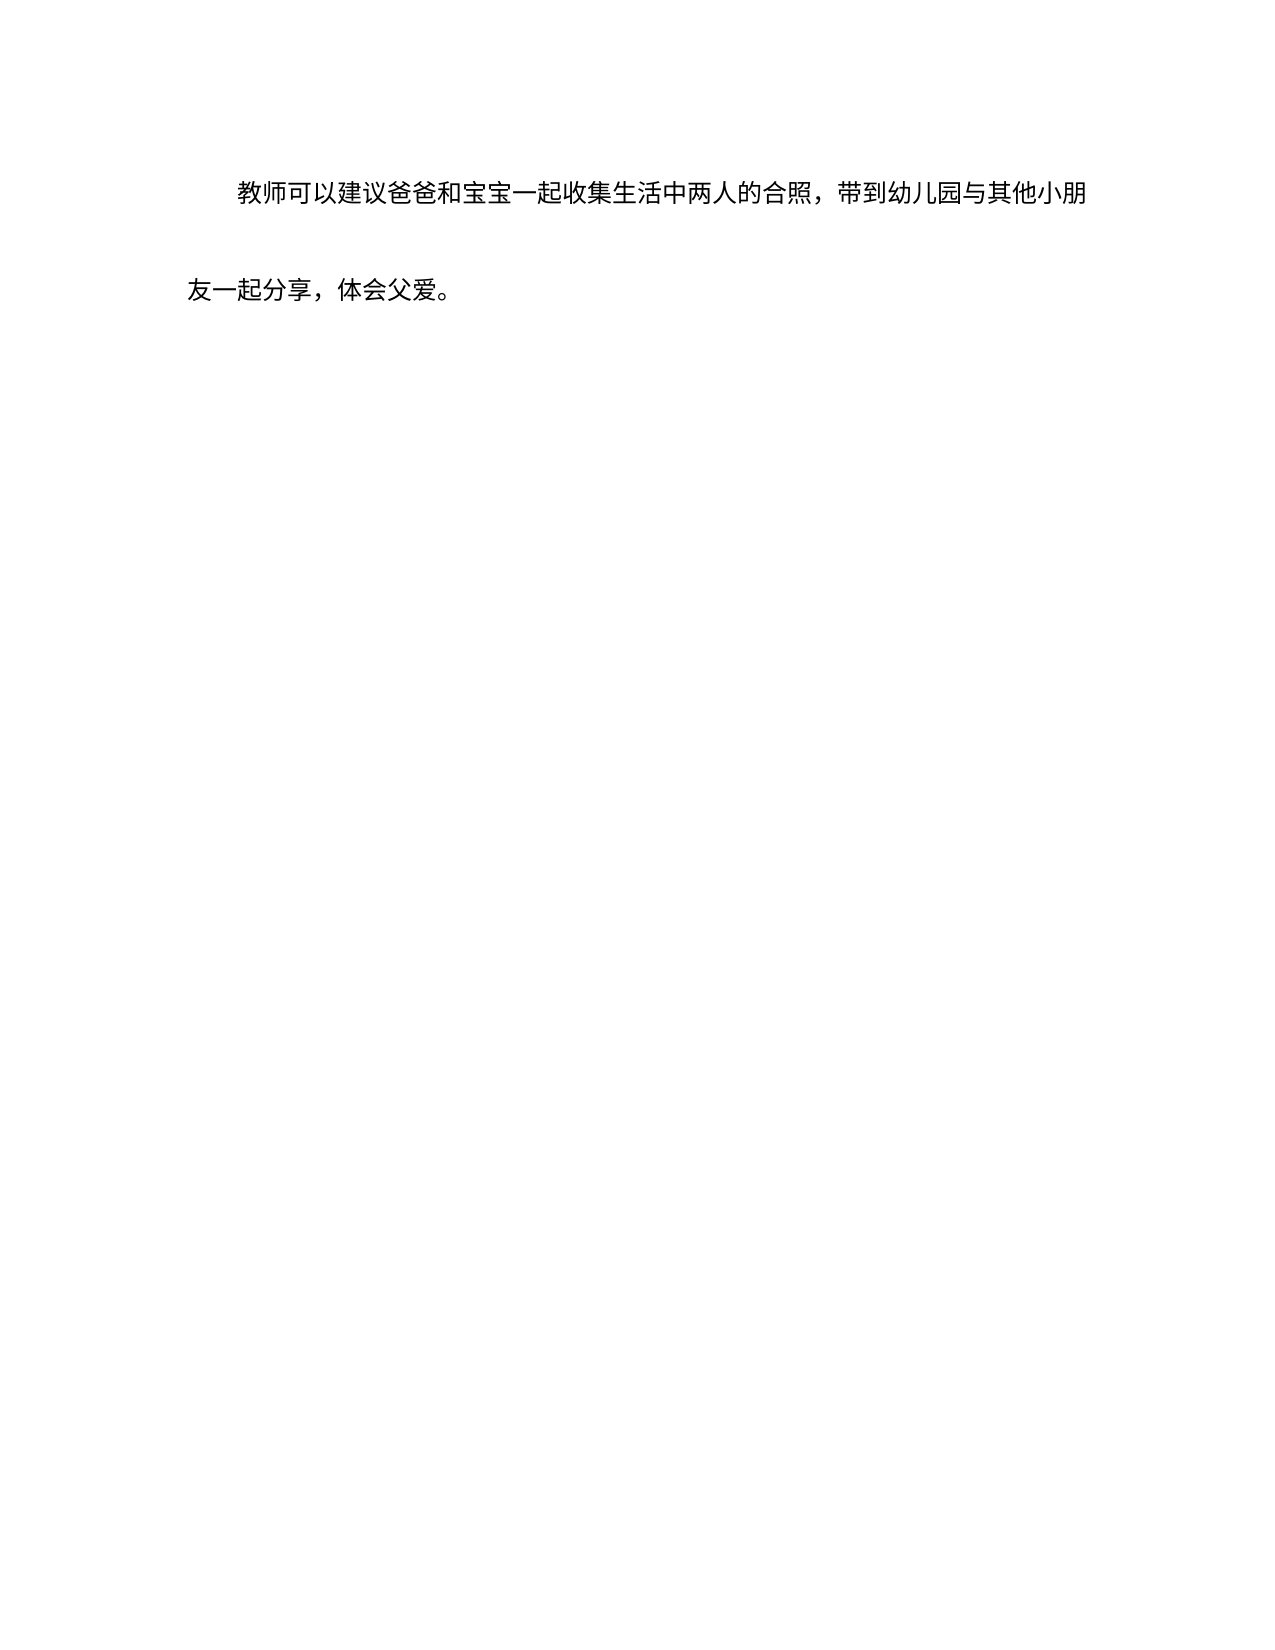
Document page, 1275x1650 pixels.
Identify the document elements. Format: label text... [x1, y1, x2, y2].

text 教师可以建议爸爸和宝宝一起收集生活中两人的合照，带到幼儿园与其他小朋友一起分享，体会父爱。 [187, 159, 1087, 321]
